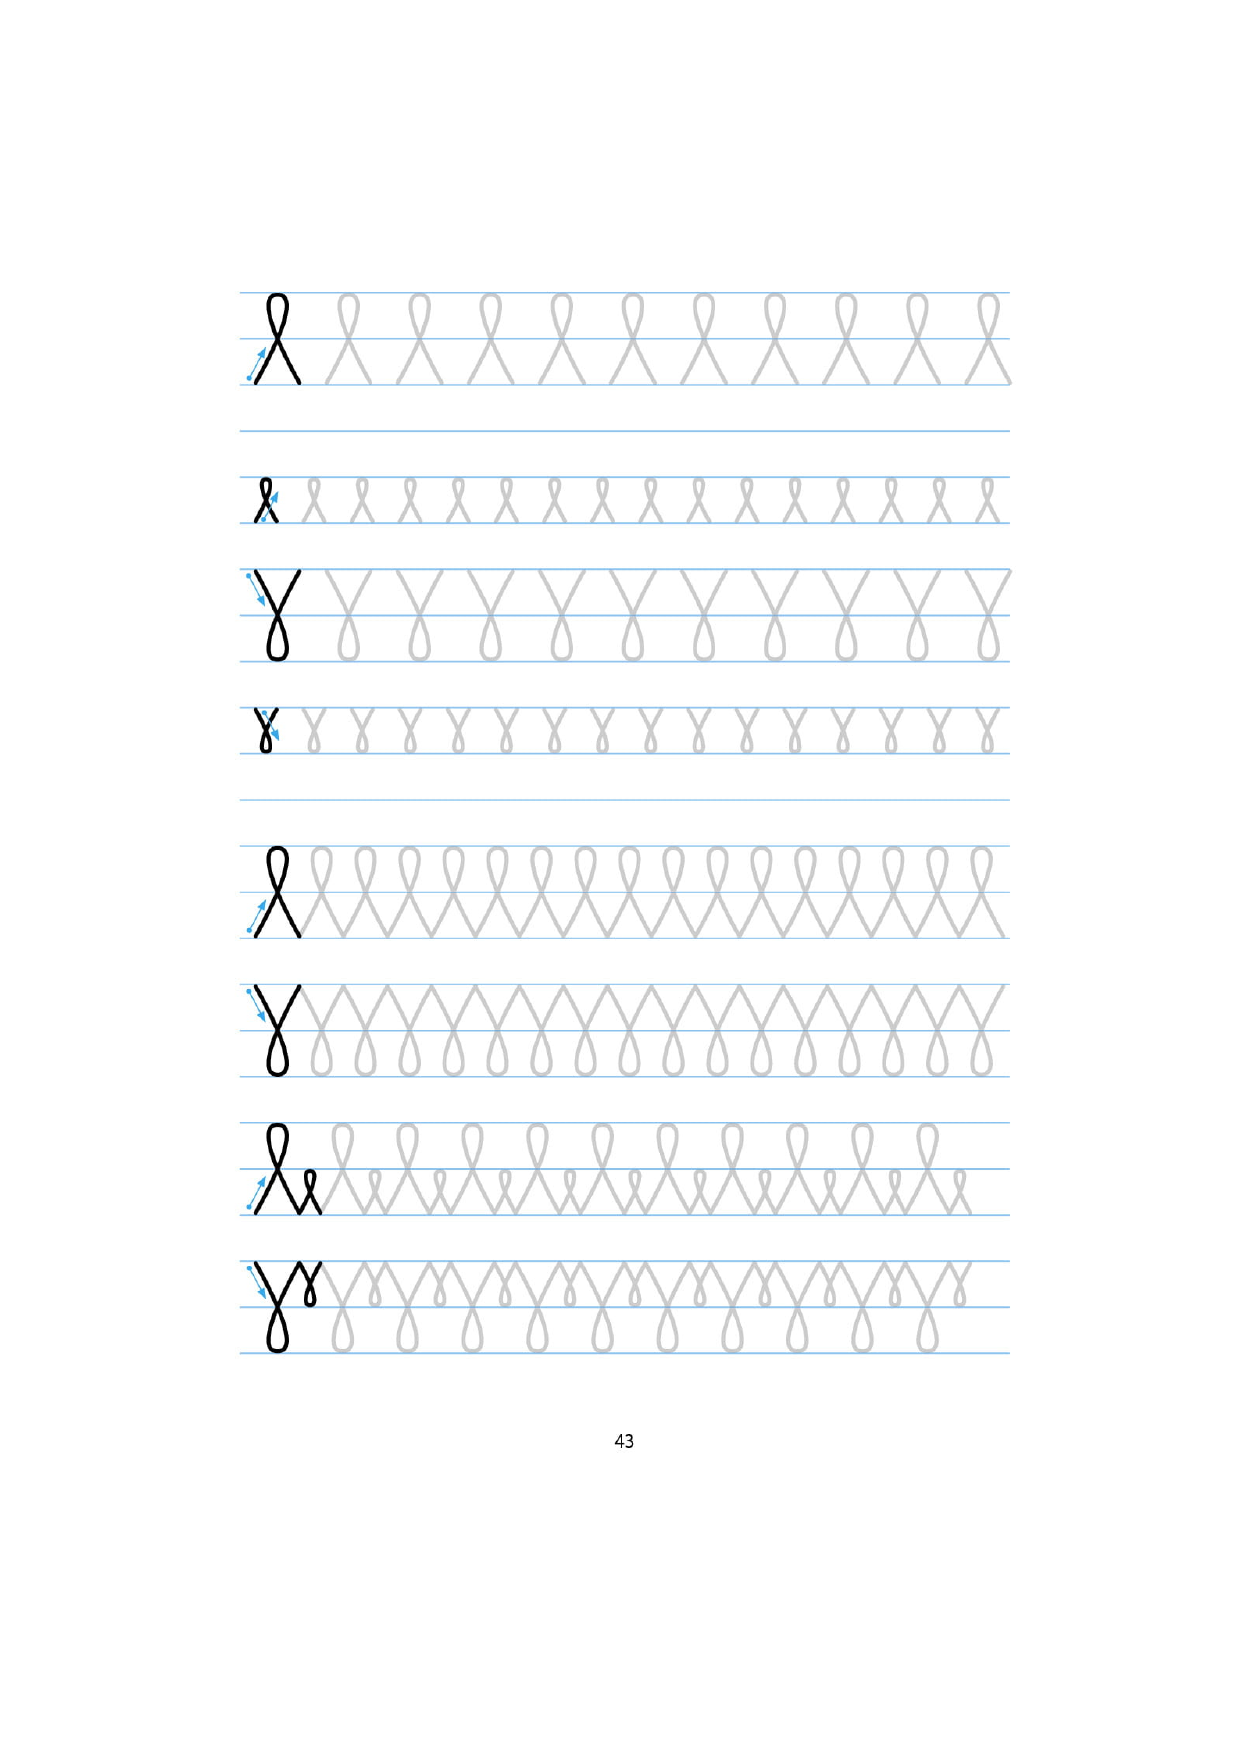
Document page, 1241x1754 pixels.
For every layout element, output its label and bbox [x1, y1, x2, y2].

picture [147, 147, 1093, 1498]
